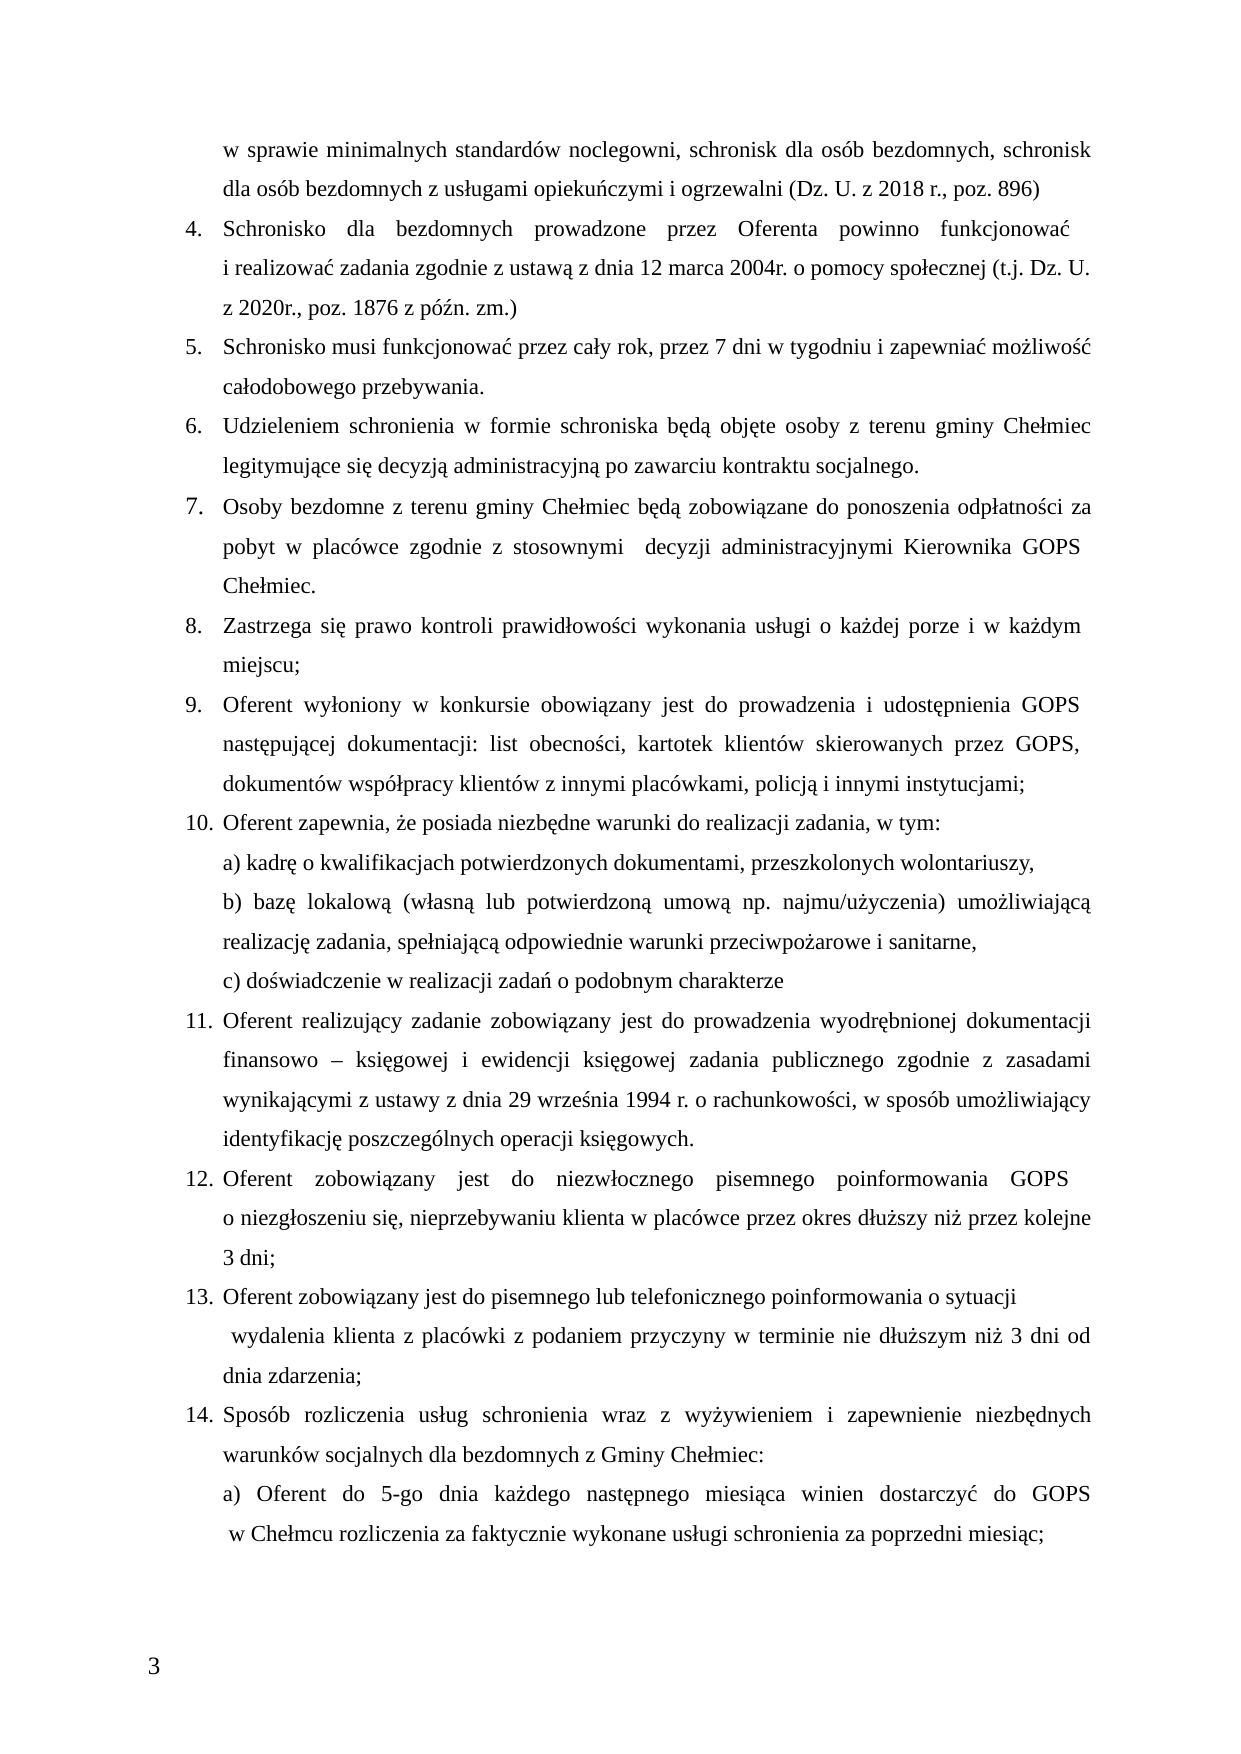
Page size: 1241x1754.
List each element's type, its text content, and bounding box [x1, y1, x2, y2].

list Oferent zobowiązany jest do pisemnego lub telefonicznego poinformowania o sytuacji [185, 1283, 1092, 1309]
text a) kadrę o kwalifikacjach potwierdzonych dokumentami, przeszkolonych wolontariuszy, [223, 849, 1092, 875]
text wydalenia klienta z placówki z podaniem przyczyny w terminie nie dłuższym niż 3 dni od dnia zdarzenia; [223, 1323, 1092, 1388]
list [185, 136, 1092, 202]
list Oferent zobowiązany jest do niezwłocznego pisemnego poinformowania GOPS o niezgłoszeniu się, nieprzebywaniu klienta w placówce przez okres dłuższy niż przez kolejne 3 dni; [185, 1165, 1092, 1270]
list Oferent realizujący zadanie zobowiązany jest do prowadzenia wyodrębnionej dokumentacji finansowo – księgowej i ewidencji księgowej zadania publicznego zgodnie z zasadami wynikającymi z ustawy z dnia 29 września 1994 r. o rachunkowości, w sposób umożliwiający identyfikację poszczególnych operacji księgowych. [185, 1007, 1092, 1152]
list Oferent zapewnia, że posiada niezbędne warunki do realizacji zadania, w tym: [185, 809, 1092, 836]
list Schronisko dla bezdomnych prowadzone przez Oferenta powinno funkcjonować i realizować zadania zgodnie z ustawą z dnia 12 marca 2004r. o pomocy społecznej (t.j. Dz. U. z 2020r., poz. 1876 z późn. zm.) [185, 215, 1092, 320]
text a) Oferent do 5-go dnia każdego następnego miesiąca winien dostarczyć do GOPS w Chełmcu rozliczenia za faktycznie wykonane usługi schronienia za poprzedni miesiąc; [223, 1481, 1092, 1546]
list Osoby bezdomne z terenu gminy Chełmiec będą zobowiązane do ponoszenia odpłatności za pobyt w placówce zgodnie z stosownymi decyzji administracyjnymi Kierownika GOPS Chełmiec. [185, 491, 1092, 599]
list Udzieleniem schronienia w formie schroniska będą objęte osoby z terenu gminy Chełmiec legitymujące się decyzją administracyjną po zawarciu kontraktu socjalnego. [185, 412, 1092, 478]
list Sposób rozliczenia usług schronienia wraz z wyżywieniem i zapewnienie niezbędnych warunków socjalnych dla bezdomnych z Gminy Chełmiec: [185, 1402, 1092, 1467]
list Oferent wyłoniony w konkursie obowiązany jest do prowadzenia i udostępnienia GOPS następującej dokumentacji: list obecności, kartotek klientów skierowanych przez GOPS, dokumentów współpracy klientów z innymi placówkami, policją i innymi instytucjami; [185, 691, 1092, 796]
text c) doświadczenie w realizacji zadań o podobnym charakterze [223, 967, 1092, 994]
text b) bazę lokalową (własną lub potwierdzoną umową np. najmu/użyczenia) umożliwiającą realizację zadania, spełniającą odpowiednie warunki przeciwpożarowe i sanitarne, [223, 888, 1092, 954]
list Zastrzega się prawo kontroli prawidłowości wykonania usługi o każdej porze i w każdym miejscu; [185, 612, 1092, 678]
list Schronisko musi funkcjonować przez cały rok, przez 7 dni w tygodniu i zapewniać możliwość całodobowego przebywania. [185, 333, 1092, 399]
